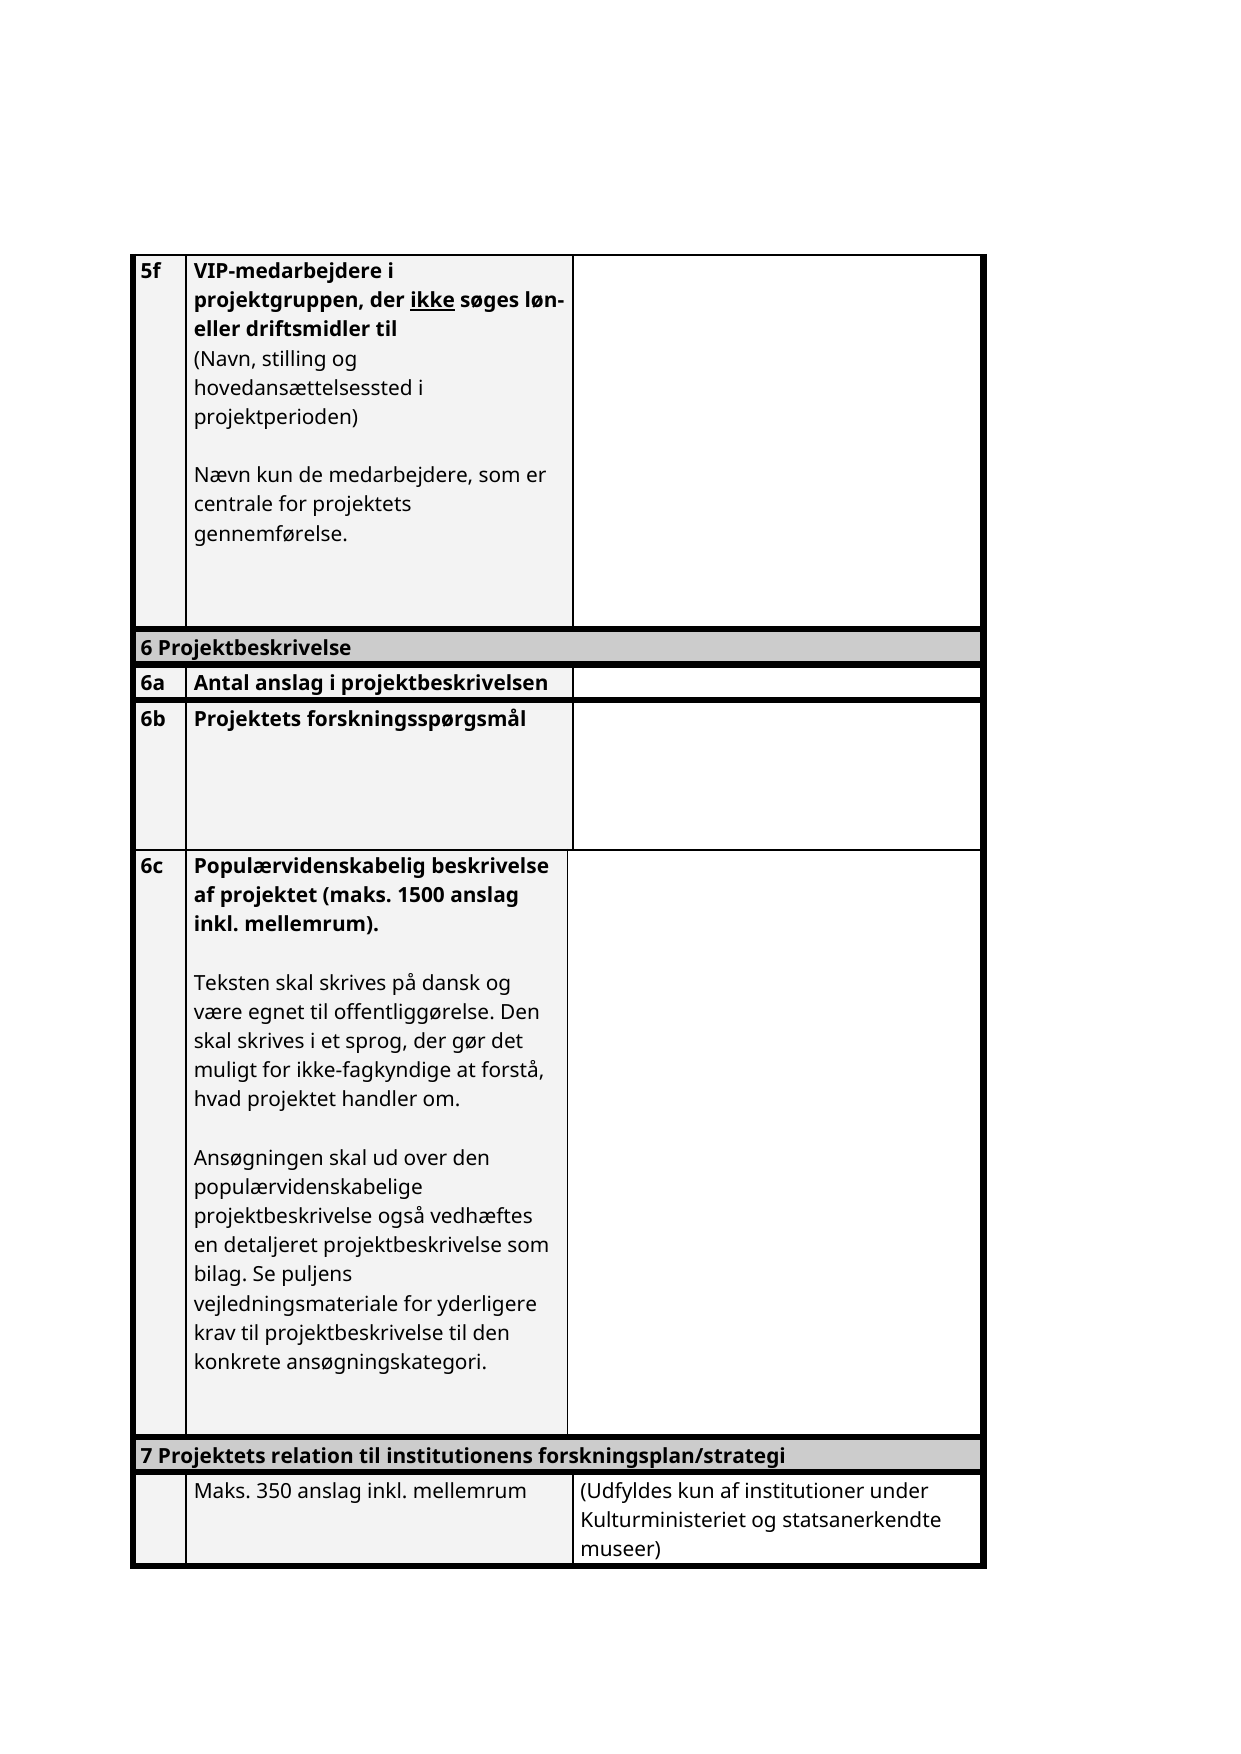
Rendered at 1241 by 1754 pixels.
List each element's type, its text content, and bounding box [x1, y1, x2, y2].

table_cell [574, 1475, 980, 1563]
table_cell 6b [136, 703, 185, 849]
table_cell [136, 1475, 185, 1563]
table_cell Projektets forskningsspørgsmål [187, 703, 572, 849]
table_cell 7 Projektets relation til institutionens forskningsplan/strategi [136, 1440, 980, 1469]
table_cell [187, 1475, 572, 1563]
table_cell 6c [136, 851, 185, 1434]
table_cell Populærvidenskabelig beskrivelse af projektet (maks. 1500 anslag inkl. mellemrum). Teksten skal skrives på dansk og være egnet til offentliggørelse. Den skal skrives i et sprog, der gør det muligt for ikke-fagkyndige at forstå, hvad projektet handler om. Ansøgningen skal ud over den populærvidenskabelige projektbeskrivelse også vedhæftes en detaljeret projektbeskrivelse som bilag. Se puljens vejledningsmateriale for yderligere krav til projektbeskrivelse til den konkrete ansøgningskategori. [187, 851, 567, 1434]
table_cell 6 Projektbeskrivelse [136, 632, 980, 661]
table_cell [574, 668, 980, 697]
table_cell [574, 703, 980, 849]
table_cell 5f [136, 256, 185, 626]
table_cell VIP-medarbejdere i projektgruppen, der ikke søges løn- eller driftsmidler til (Navn, stilling og hovedansættelsessted i projektperioden) Nævn kun de medarbejdere, som er centrale for projektets gennemførelse. [187, 256, 572, 626]
table_cell 6a [136, 668, 185, 697]
table_cell [574, 256, 980, 626]
table_cell [568, 851, 980, 1434]
table_cell Antal anslag i projektbeskrivelsen [187, 668, 572, 697]
